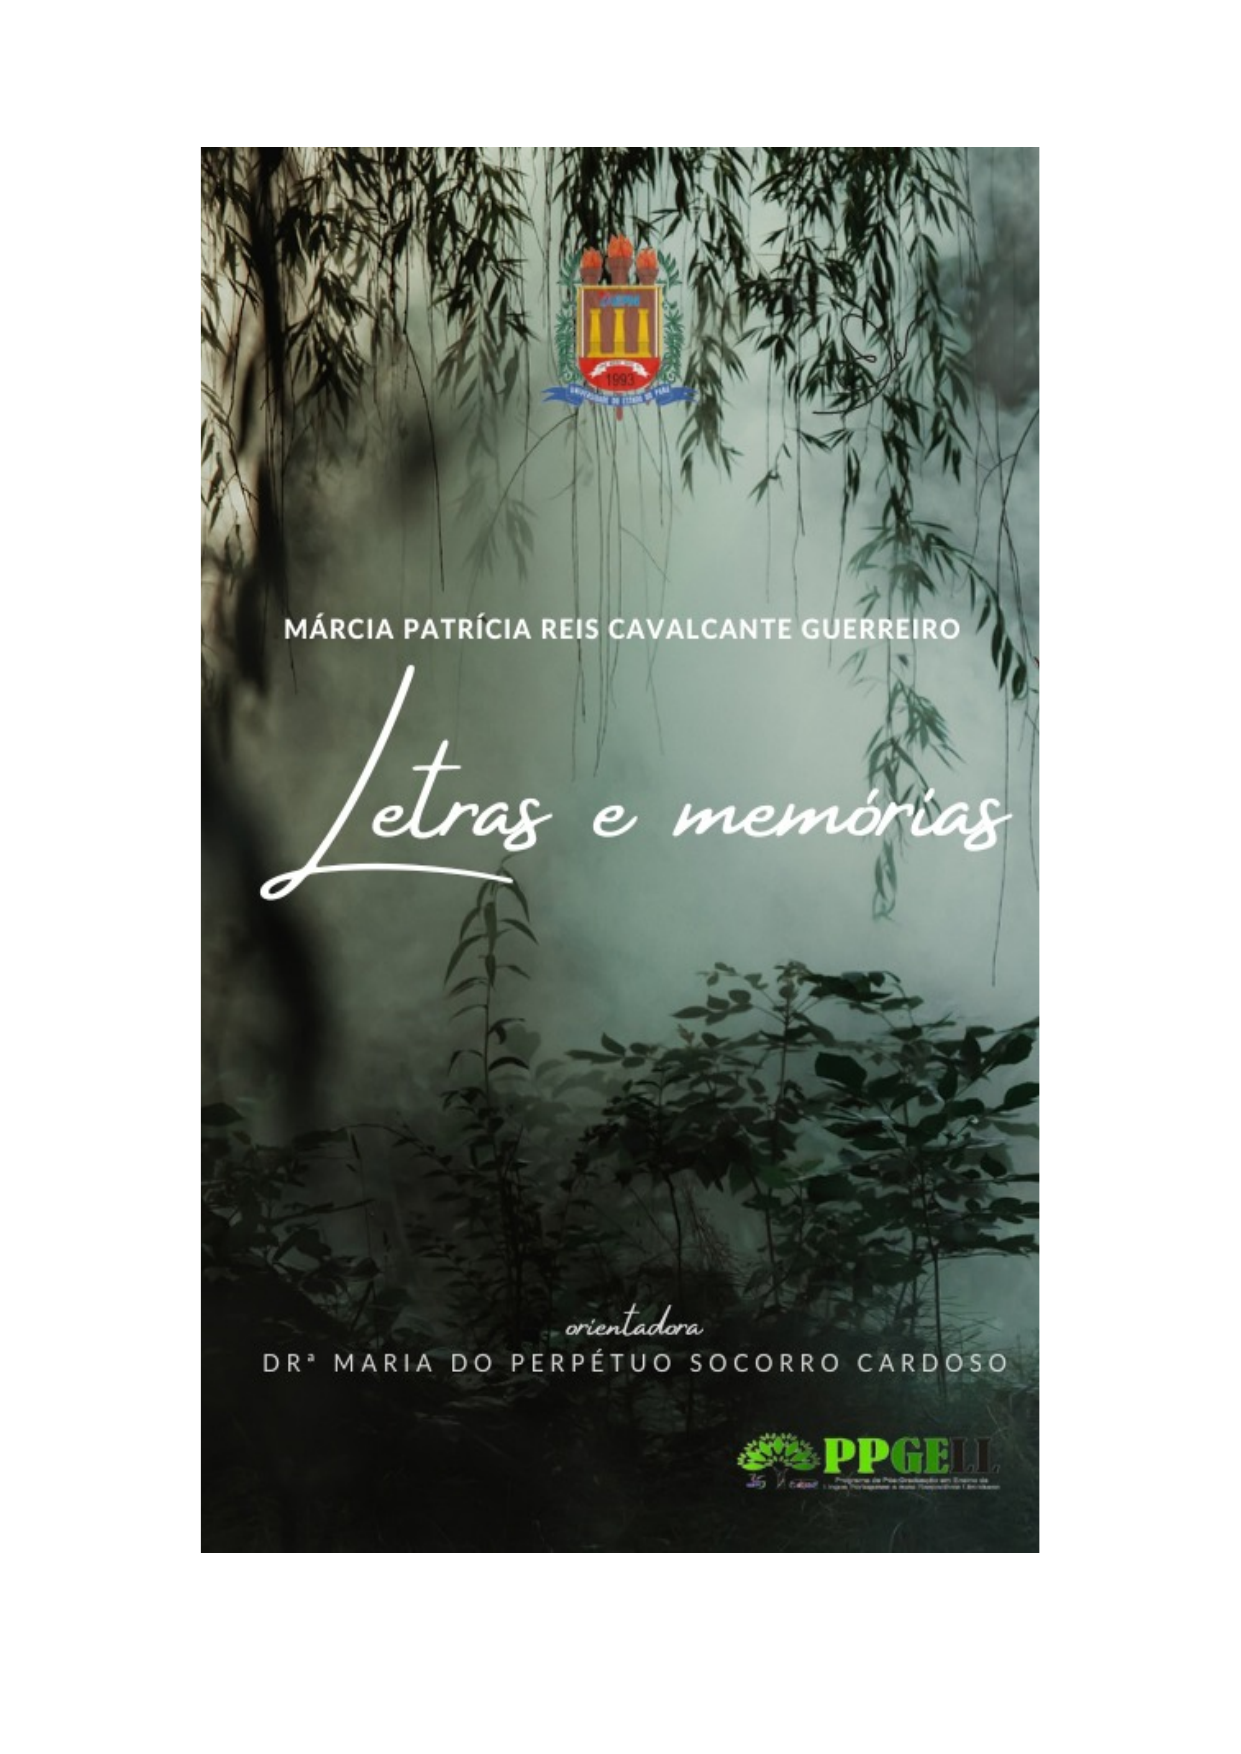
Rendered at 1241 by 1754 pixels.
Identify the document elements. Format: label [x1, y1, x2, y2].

picture [200, 147, 1040, 1553]
